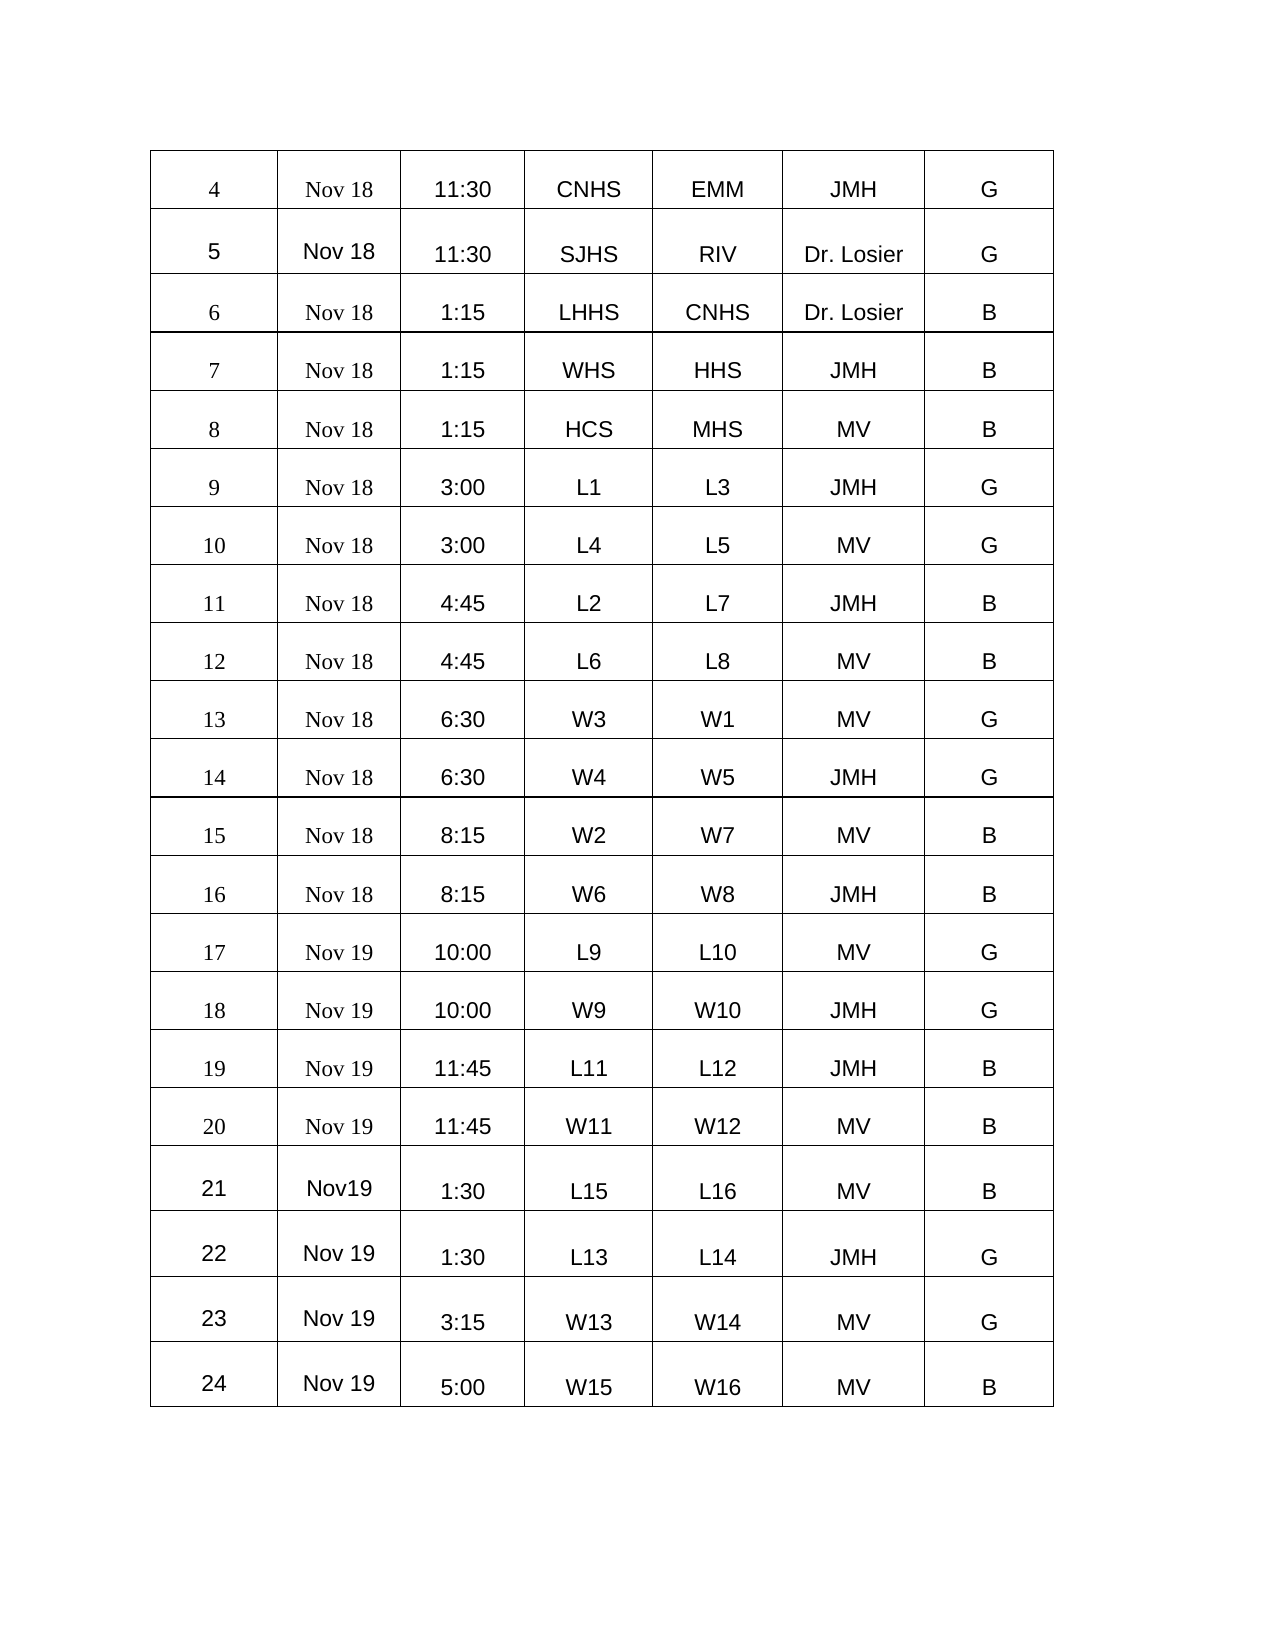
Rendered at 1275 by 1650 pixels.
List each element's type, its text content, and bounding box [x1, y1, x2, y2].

table_cell 1:30 [401, 1211, 524, 1276]
table_cell Dr. Losier [783, 209, 924, 273]
table_cell 23 [151, 1277, 277, 1341]
table_cell W7 [653, 798, 782, 854]
table_cell B [925, 274, 1053, 331]
table_cell W15 [525, 1342, 652, 1406]
table_cell JMH [783, 565, 924, 622]
table_cell 11 [151, 565, 277, 622]
table_cell 14 [151, 739, 277, 796]
table_cell L1 [525, 449, 652, 506]
table_cell B [925, 1088, 1053, 1145]
table_cell JMH [783, 739, 924, 796]
table_cell Nov 19 [278, 972, 400, 1029]
table_cell 3:00 [401, 507, 524, 564]
table_cell 21 [151, 1146, 277, 1210]
table_cell Nov 18 [278, 333, 400, 389]
table_cell Nov 18 [278, 681, 400, 738]
table_cell Nov 18 [278, 274, 400, 331]
table_cell B [925, 1146, 1053, 1210]
table_cell G [925, 449, 1053, 506]
table_cell 17 [151, 914, 277, 971]
table_cell Nov 18 [278, 739, 400, 796]
table_cell W12 [653, 1088, 782, 1145]
table_cell W10 [653, 972, 782, 1029]
table_cell W9 [525, 972, 652, 1029]
table_cell 10:00 [401, 914, 524, 971]
table_cell 1:30 [401, 1146, 524, 1210]
table_cell MV [783, 507, 924, 564]
table_cell 11:30 [401, 209, 524, 273]
table_cell Nov 18 [278, 798, 400, 854]
table_cell B [925, 798, 1053, 854]
table_cell 8:15 [401, 856, 524, 913]
table_cell W11 [525, 1088, 652, 1145]
table_cell JMH [783, 333, 924, 389]
table_cell 6 [151, 274, 277, 331]
table_cell W4 [525, 739, 652, 796]
table_cell CNHS [525, 151, 652, 208]
table_cell Nov 19 [278, 1088, 400, 1145]
table_cell 1:15 [401, 391, 524, 448]
table_cell L9 [525, 914, 652, 971]
table_cell L13 [525, 1211, 652, 1276]
table_cell 8:15 [401, 798, 524, 854]
table_cell 8 [151, 391, 277, 448]
table_cell B [925, 623, 1053, 680]
table_cell 24 [151, 1342, 277, 1406]
table_cell 1:15 [401, 274, 524, 331]
table_cell L11 [525, 1030, 652, 1087]
table_cell HCS [525, 391, 652, 448]
table_cell G [925, 972, 1053, 1029]
table_cell Nov 18 [278, 151, 400, 208]
table_cell Nov 19 [278, 1030, 400, 1087]
table_cell 13 [151, 681, 277, 738]
table_cell 12 [151, 623, 277, 680]
table_cell 7 [151, 333, 277, 389]
table_cell WHS [525, 333, 652, 389]
table_cell 5 [151, 209, 277, 273]
table_cell MV [783, 1342, 924, 1406]
table_cell 1:15 [401, 333, 524, 389]
table_cell RIV [653, 209, 782, 273]
table_cell LHHS [525, 274, 652, 331]
table_cell Nov 18 [278, 565, 400, 622]
table_cell JMH [783, 449, 924, 506]
table_cell MV [783, 1146, 924, 1210]
table_cell 6:30 [401, 681, 524, 738]
table_cell L2 [525, 565, 652, 622]
table_cell SJHS [525, 209, 652, 273]
table_cell HHS [653, 333, 782, 389]
table_cell G [925, 914, 1053, 971]
table_cell 18 [151, 972, 277, 1029]
table_cell B [925, 856, 1053, 913]
table_cell MV [783, 391, 924, 448]
table_cell L3 [653, 449, 782, 506]
table_cell W16 [653, 1342, 782, 1406]
table_cell L10 [653, 914, 782, 971]
table_cell EMM [653, 151, 782, 208]
table_cell W2 [525, 798, 652, 854]
table_cell Nov 18 [278, 449, 400, 506]
table_cell B [925, 565, 1053, 622]
table_cell MV [783, 1088, 924, 1145]
table_cell 11:45 [401, 1030, 524, 1087]
table_cell JMH [783, 1211, 924, 1276]
table_cell 3:15 [401, 1277, 524, 1341]
table_cell JMH [783, 972, 924, 1029]
table_cell L8 [653, 623, 782, 680]
table_cell 4:45 [401, 623, 524, 680]
table_cell MV [783, 1277, 924, 1341]
table_cell 6:30 [401, 739, 524, 796]
table_cell W3 [525, 681, 652, 738]
table_cell L12 [653, 1030, 782, 1087]
table_cell 16 [151, 856, 277, 913]
table_cell G [925, 209, 1053, 273]
table_cell G [925, 1277, 1053, 1341]
table_cell 15 [151, 798, 277, 854]
table_cell 3:00 [401, 449, 524, 506]
table_cell 10:00 [401, 972, 524, 1029]
table_cell B [925, 1342, 1053, 1406]
table_cell 11:45 [401, 1088, 524, 1145]
table_cell W1 [653, 681, 782, 738]
table_cell W6 [525, 856, 652, 913]
table_cell L15 [525, 1146, 652, 1210]
table_cell Nov19 [278, 1146, 400, 1210]
table_cell Nov 18 [278, 391, 400, 448]
table_cell L6 [525, 623, 652, 680]
table_cell Nov 19 [278, 1211, 400, 1276]
table_cell JMH [783, 151, 924, 208]
table_cell 11:30 [401, 151, 524, 208]
table_cell W8 [653, 856, 782, 913]
table_cell 5:00 [401, 1342, 524, 1406]
table_cell Nov 18 [278, 856, 400, 913]
table_cell CNHS [653, 274, 782, 331]
table_cell Nov 18 [278, 209, 400, 273]
table_cell 9 [151, 449, 277, 506]
table_cell W13 [525, 1277, 652, 1341]
table_cell MV [783, 798, 924, 854]
table_cell L16 [653, 1146, 782, 1210]
table_cell Nov 19 [278, 914, 400, 971]
table_cell 22 [151, 1211, 277, 1276]
table_cell JMH [783, 1030, 924, 1087]
table_cell JMH [783, 856, 924, 913]
table_cell Nov 18 [278, 623, 400, 680]
table_cell Nov 19 [278, 1277, 400, 1341]
table_cell MV [783, 681, 924, 738]
table_cell 19 [151, 1030, 277, 1087]
table_cell Nov 18 [278, 507, 400, 564]
table_cell 4:45 [401, 565, 524, 622]
table_cell MV [783, 914, 924, 971]
table_cell G [925, 739, 1053, 796]
table_cell MV [783, 623, 924, 680]
table_cell L14 [653, 1211, 782, 1276]
table_cell B [925, 333, 1053, 389]
table_cell L4 [525, 507, 652, 564]
table_cell G [925, 151, 1053, 208]
table_cell 4 [151, 151, 277, 208]
table_cell G [925, 1211, 1053, 1276]
table_cell B [925, 1030, 1053, 1087]
table_cell W14 [653, 1277, 782, 1341]
table_cell L5 [653, 507, 782, 564]
table_cell G [925, 681, 1053, 738]
table_cell B [925, 391, 1053, 448]
table_cell 10 [151, 507, 277, 564]
table_cell Dr. Losier [783, 274, 924, 331]
table_cell Nov 19 [278, 1342, 400, 1406]
table_cell G [925, 507, 1053, 564]
table_cell L7 [653, 565, 782, 622]
table_cell W5 [653, 739, 782, 796]
table_cell MHS [653, 391, 782, 448]
table_cell 20 [151, 1088, 277, 1145]
